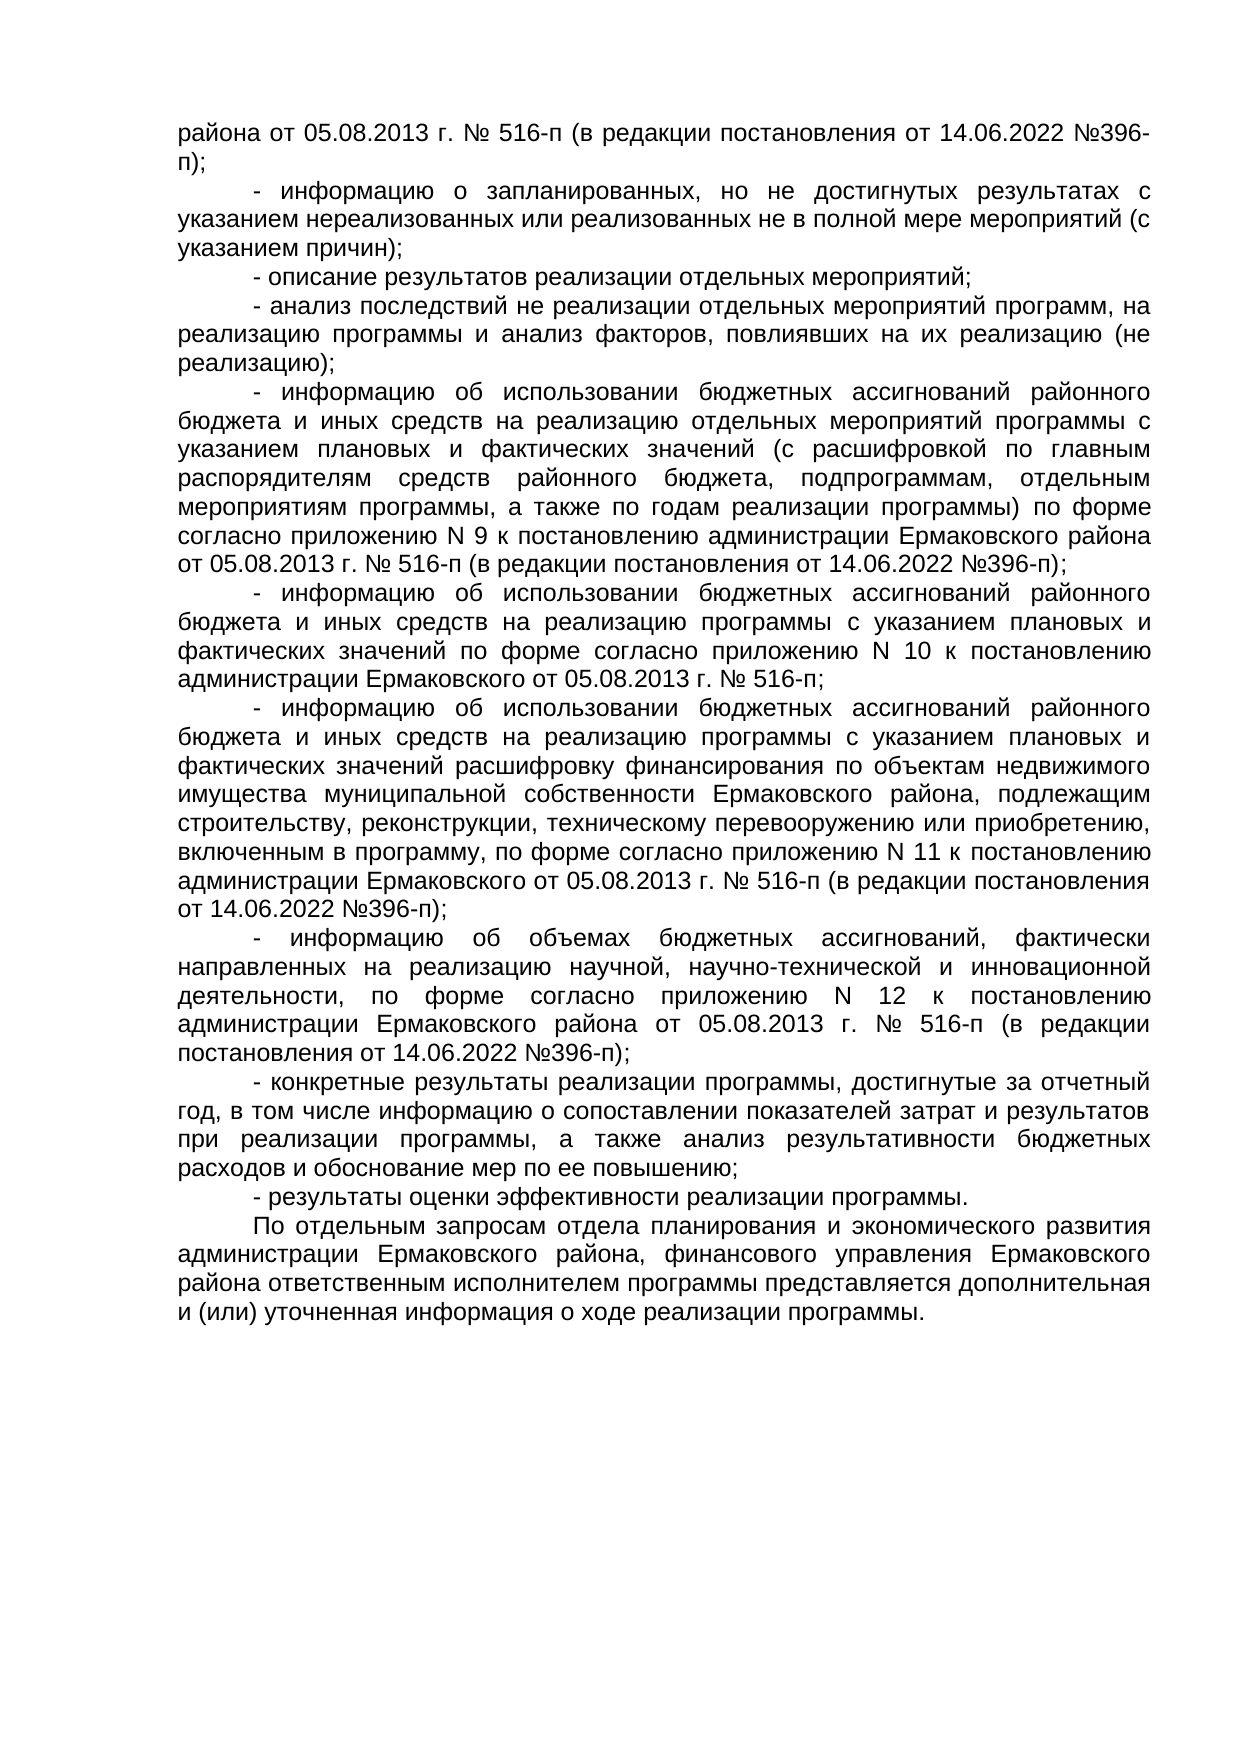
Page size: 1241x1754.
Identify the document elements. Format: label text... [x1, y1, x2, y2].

text По отдельным запросам отдела планирования и экономического развития администрации Ермаковского района, финансового управления Ермаковского района ответственным исполнителем программы представляется дополнительная и (или) уточненная информация о ходе реализации программы. [177, 1211, 1152, 1326]
text - анализ последствий не реализации отдельных мероприятий программ, на реализацию программы и анализ факторов, повлиявших на их реализацию (не реализацию); [177, 291, 1152, 377]
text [177, 118, 1152, 176]
text - конкретные результаты реализации программы, достигнутые за отчетный год, в том числе информацию о сопоставлении показателей затрат и результатов при реализации программы, а также анализ результативности бюджетных расходов и обоснование мер по ее повышению; [177, 1067, 1152, 1182]
text - результаты оценки эффективности реализации программы. [177, 1182, 1152, 1211]
text - информацию об объемах бюджетных ассигнований, фактически направленных на реализацию научной, научно-технической и инновационной деятельности, по форме согласно приложению N 12 к постановлению администрации Ермаковского района от 05.08.2013 г. № 516-п (в редакции постановления от 14.06.2022 №396-п); [177, 923, 1152, 1067]
text - информацию об использовании бюджетных ассигнований районного бюджета и иных средств на реализацию программы с указанием плановых и фактических значений по форме согласно приложению N 10 к постановлению администрации Ермаковского от 05.08.2013 г. № 516-п; [177, 578, 1152, 693]
text - информацию об использовании бюджетных ассигнований районного бюджета и иных средств на реализацию программы с указанием плановых и фактических значений расшифровку финансирования по объектам недвижимого имущества муниципальной собственности Ермаковского района, подлежащим строительству, реконструкции, техническому перевооружению или приобретению, включенным в программу, по форме согласно приложению N 11 к постановлению администрации Ермаковского от 05.08.2013 г. № 516-п (в редакции постановления от 14.06.2022 №396-п); [177, 693, 1152, 923]
text - информацию об использовании бюджетных ассигнований районного бюджета и иных средств на реализацию отдельных мероприятий программы с указанием плановых и фактических значений (с расшифровкой по главным распорядителям средств районного бюджета, подпрограммам, отдельным мероприятиям программы, а также по годам реализации программы) по форме согласно приложению N 9 к постановлению администрации Ермаковского района от 05.08.2013 г. № 516-п (в редакции постановления от 14.06.2022 №396-п); [177, 377, 1152, 578]
text - описание результатов реализации отдельных мероприятий; [177, 262, 1152, 291]
text - информацию о запланированных, но не достигнутых результатах с указанием нереализованных или реализованных не в полной мере мероприятий (с указанием причин); [177, 176, 1152, 262]
